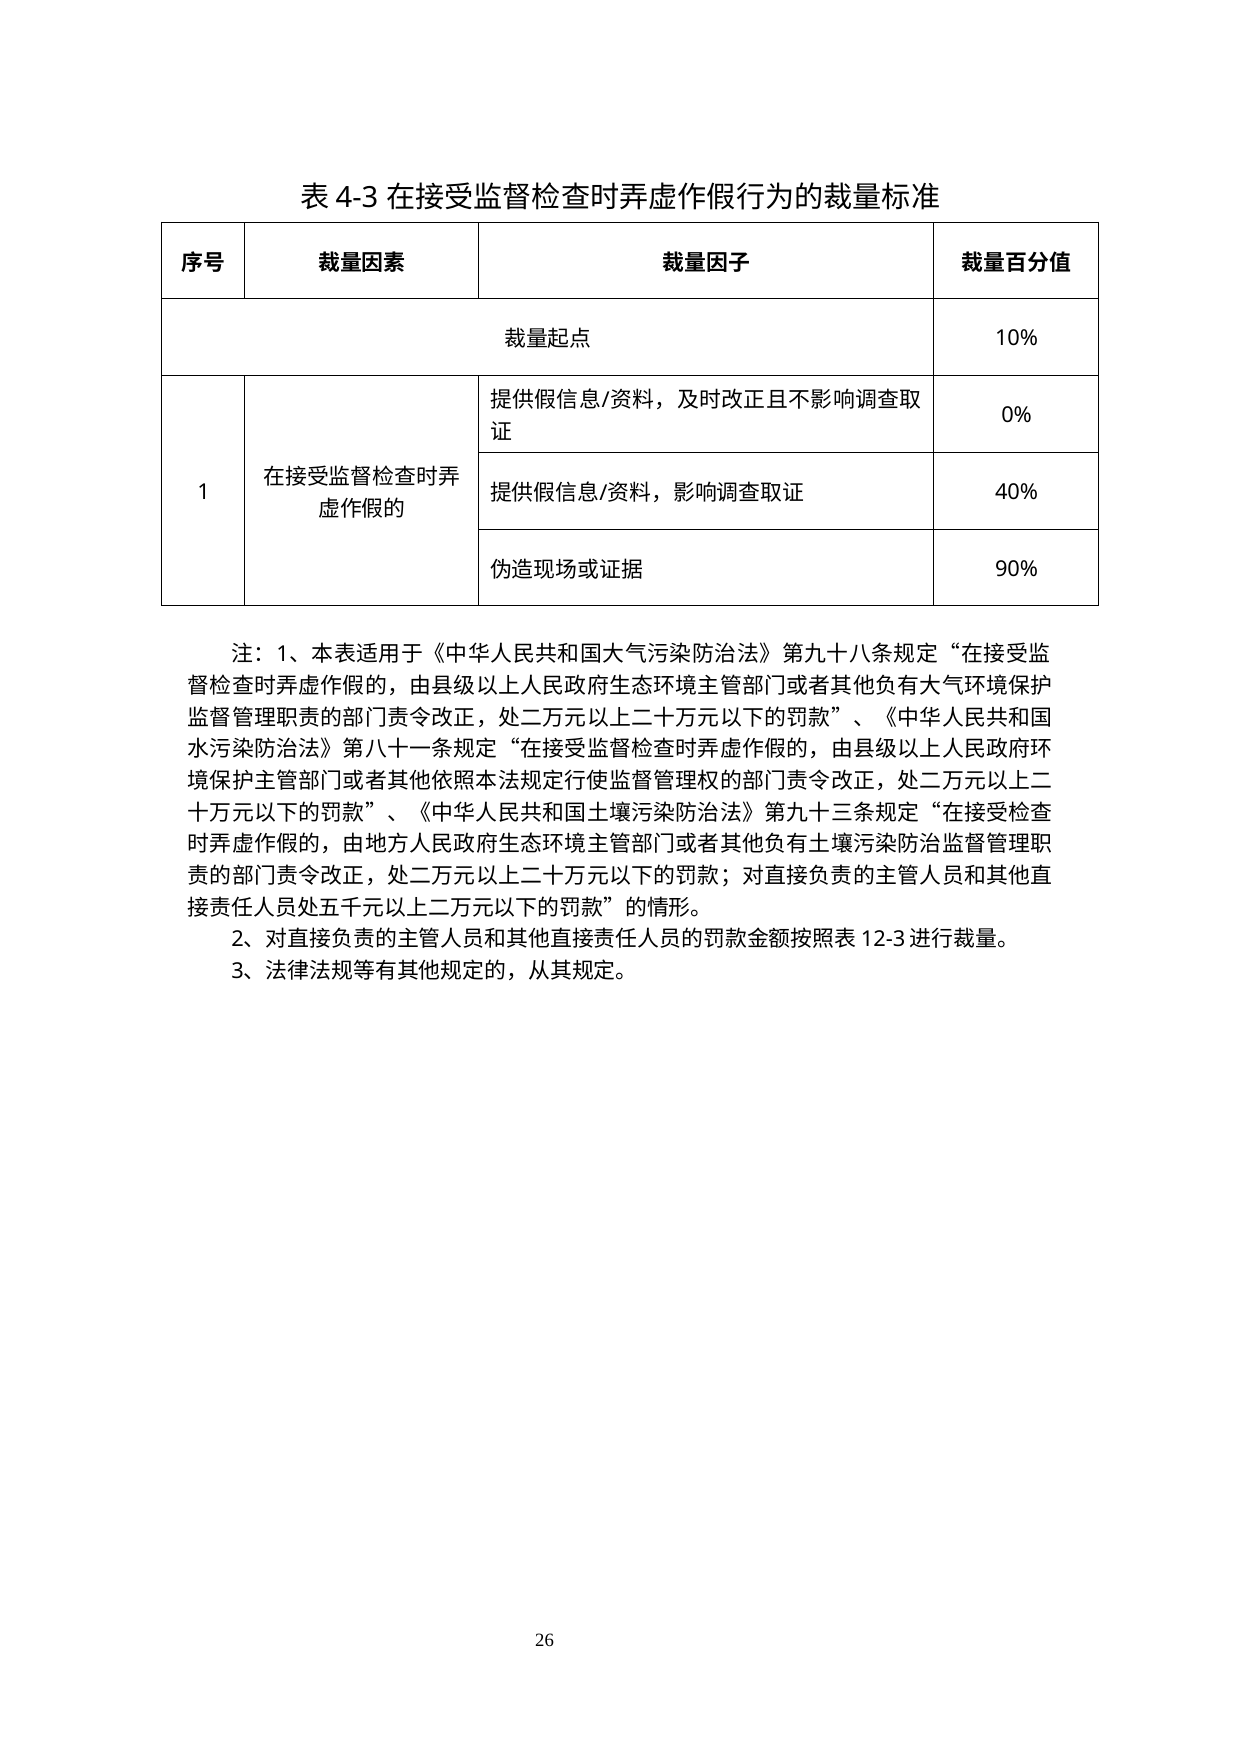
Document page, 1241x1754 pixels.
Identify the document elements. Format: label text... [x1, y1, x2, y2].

table_cell 0% [934, 376, 1098, 452]
table_cell 90% [934, 530, 1098, 605]
table_cell 裁量起点 [162, 299, 933, 375]
text 表4-3 在接受监督检查时弄虚作假行为的裁量标准 [187, 154, 1053, 216]
table_cell 提供假信息/资料，及时改正且不影响调查取证 [479, 376, 933, 452]
table_header 裁量因素 [245, 223, 478, 298]
text 注：1、本表适用于《中华人民共和国大气污染防治法》第九十八条规定“在接受监督检查时弄虚作假的，由县级以上人民政府生态环境主管部门或者其他负有大气环境保护监督管理职责的部门责令改正，处二万元以上二十万元以下的罚款”、《中华人民共和国水污染防治法》第八十一条规定“在接受监督检查时弄虚作假的，由县级以上人民政府环境保护主管部门或者其他依照本法规定行使监督管理权的部门责令改正，处二万元以上二十万元以下的罚款”、《中华人民共和国土壤污染防治法》第九十三条规定“在接受检查时弄虚作假的，由地方人民政府生态环境主管部门或者其他负有土壤污染防治监督管理职责的部门责令改正，处二万元以上二十万元以下的罚款；对直接负责的主管人员和其他直接责任人员处五千元以上二万元以下的罚款”的情形。 [187, 636, 1053, 921]
list 2、对直接负责的主管人员和其他直接责任人员的罚款金额按照表12-3进行裁量。 [187, 921, 1053, 953]
list 3、法律法规等有其他规定的，从其规定。 [187, 953, 1053, 985]
table_header 序号 [162, 223, 244, 298]
table_cell 1 [162, 376, 244, 605]
table_cell 10% [934, 299, 1098, 375]
table_cell 在接受监督检查时弄虚作假的 [245, 376, 478, 605]
table_header 裁量百分值 [934, 223, 1098, 298]
table_cell 伪造现场或证据 [479, 530, 933, 605]
table_header 裁量因子 [479, 223, 933, 298]
table_cell 40% [934, 453, 1098, 529]
table_cell 提供假信息/资料，影响调查取证 [479, 453, 933, 529]
